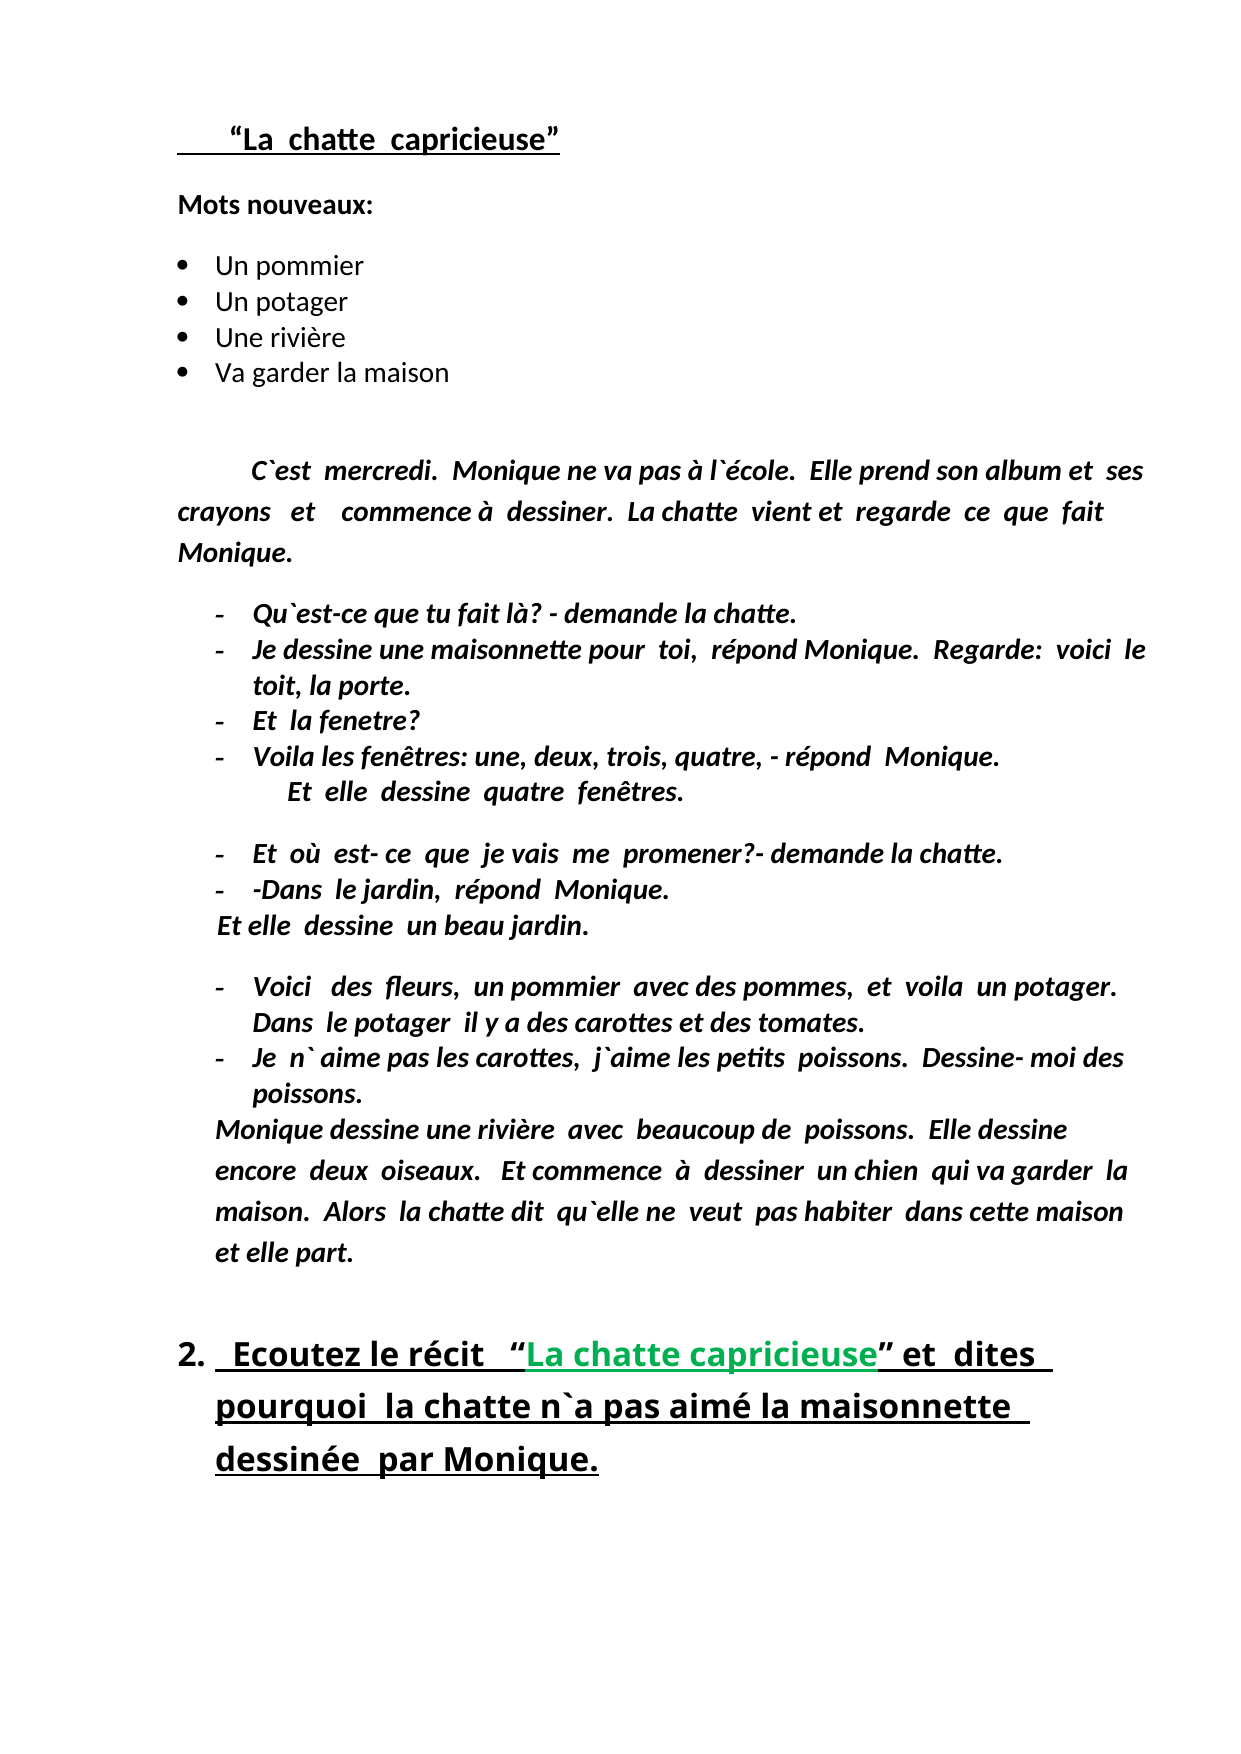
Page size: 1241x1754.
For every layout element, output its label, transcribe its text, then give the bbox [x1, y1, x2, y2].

text C`est mercredi. Monique ne va pas à l`école. Elle prend son album et ses crayons et commence à dessiner. La chatte vient et regarde ce que fait Monique. [177, 452, 1152, 569]
list Qu`est-ce que tu fait là? - demande la chatte. [215, 595, 1152, 631]
list Ecoutez le récit “La chatte capricieuse” et dites pourquoi la chatte n`a pas aimé la maisonnette dessinée par Monique. [177, 1331, 1152, 1481]
list Je n` aime pas les carottes, j`aime les petits poissons. Dessine- moi des poissons. [215, 1039, 1152, 1111]
list Voici des fleurs, un pommier avec des pommes, et voila un potager. Dans le potager il y a des carottes et des tomates. [215, 968, 1152, 1039]
text Et elle dessine un beau jardin. [177, 907, 1152, 942]
list Et où est- ce que je vais me promener?- demande la chatte. [215, 835, 1152, 871]
list Un pommier [177, 247, 1152, 283]
text “La chatte capricieuse” [177, 118, 1152, 159]
list -Dans le jardin, répond Monique. [215, 871, 1152, 907]
list Je dessine une maisonnette pour toi, répond Monique. Regarde: voici le toit, la porte. [215, 631, 1152, 702]
text Monique dessine une rivière avec beaucoup de poissons. Elle dessine encore deux oiseaux. Et commence à dessiner un chien qui va garder la maison. Alors la chatte dit qu`elle ne veut pas habiter dans cette maison et elle part. [215, 1111, 1152, 1269]
list Une rivière [177, 319, 1152, 354]
list Va garder la maison [177, 354, 1152, 390]
list Un potager [177, 283, 1152, 319]
text Et elle dessine quatre fenêtres. [215, 773, 1152, 809]
text Mots nouveaux: [177, 186, 1152, 221]
list Et la fenetre? [215, 702, 1152, 738]
list Voila les fenêtres: une, deux, trois, quatre, - répond Monique. [215, 738, 1152, 773]
